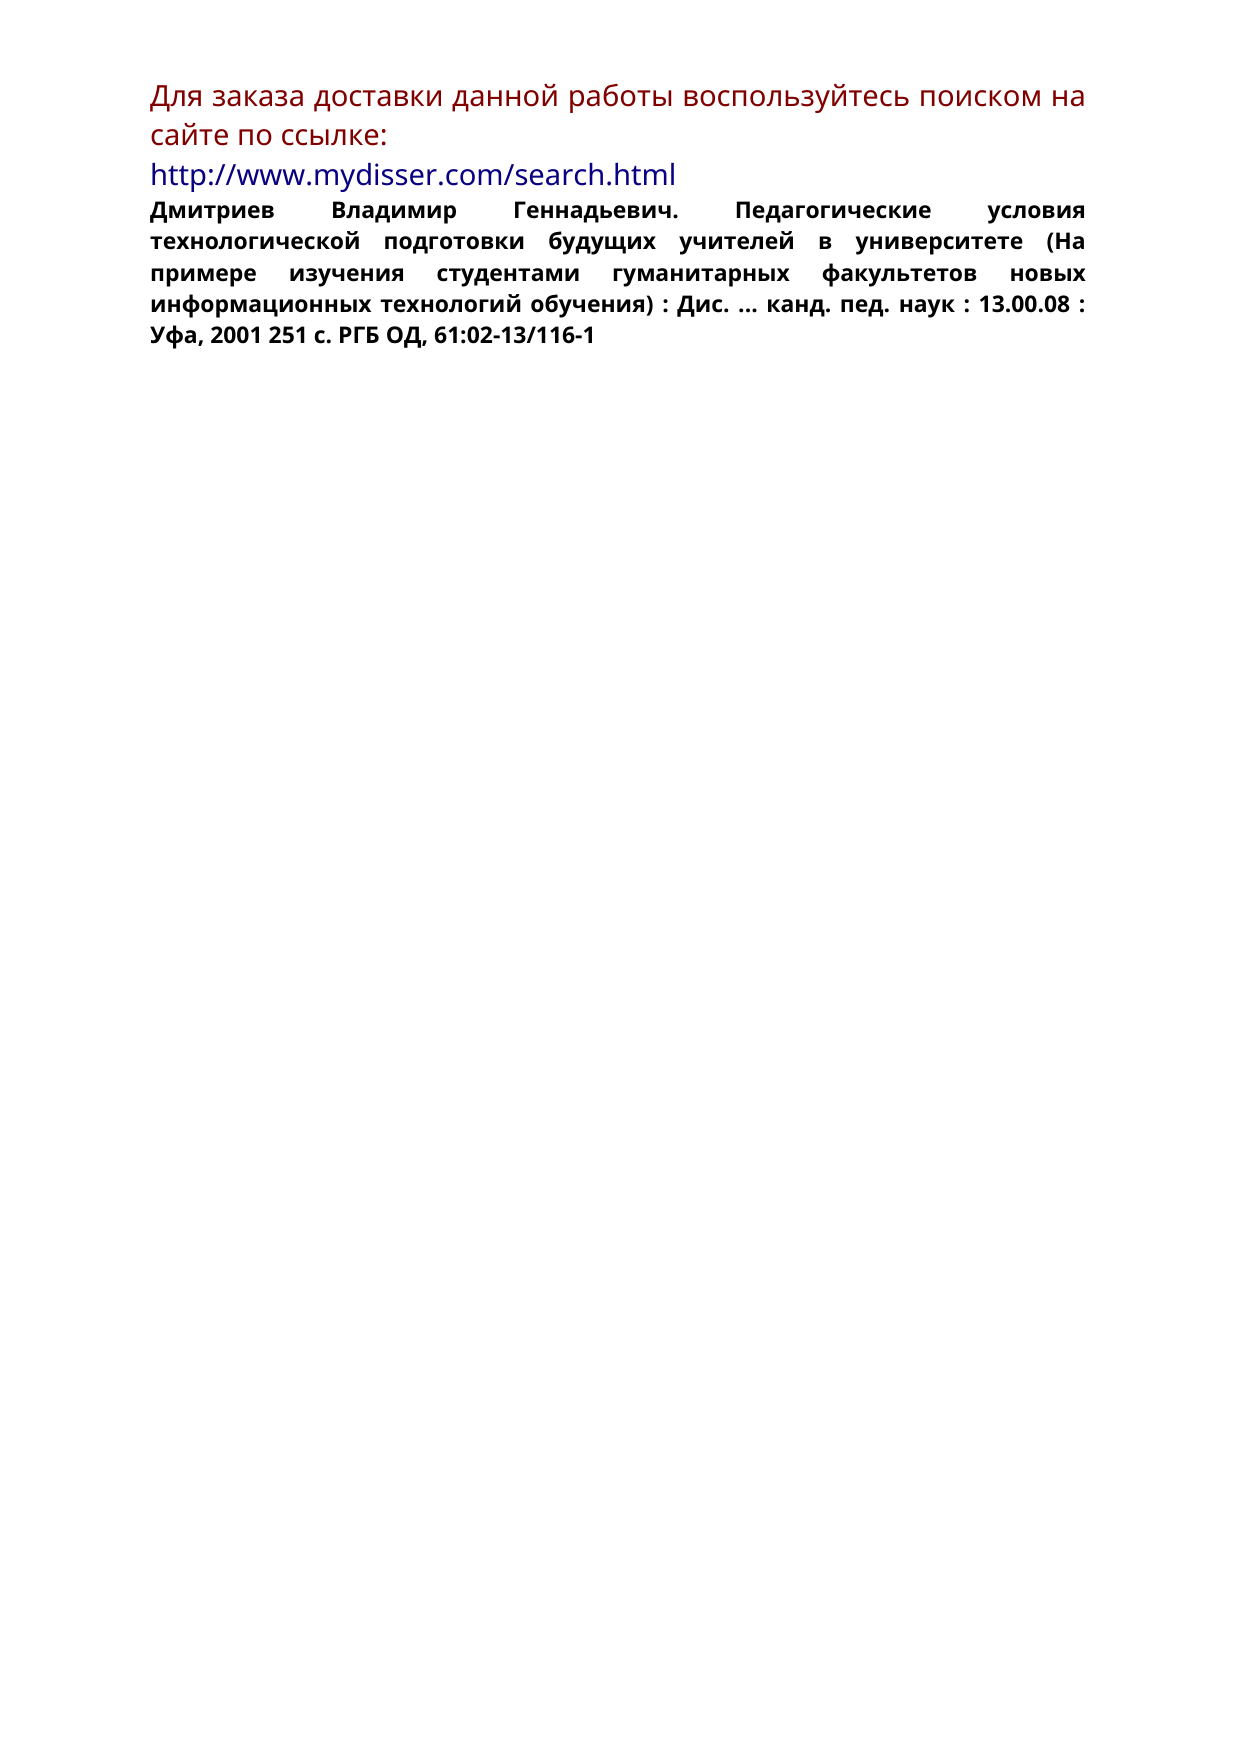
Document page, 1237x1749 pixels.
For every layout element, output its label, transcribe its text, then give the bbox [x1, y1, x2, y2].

text Дмитриев Владимир Геннадьевич. Педагогические условия технологической подготовки будущих учителей в университете (На примере изучения студентами гуманитарных факультетов новых информационных технологий обучения) : Дис. ... канд. пед. наук : 13.00.08 : Уфа, 2001 251 c. РГБ ОД, 61:02-13/116-1 [150, 194, 1086, 350]
